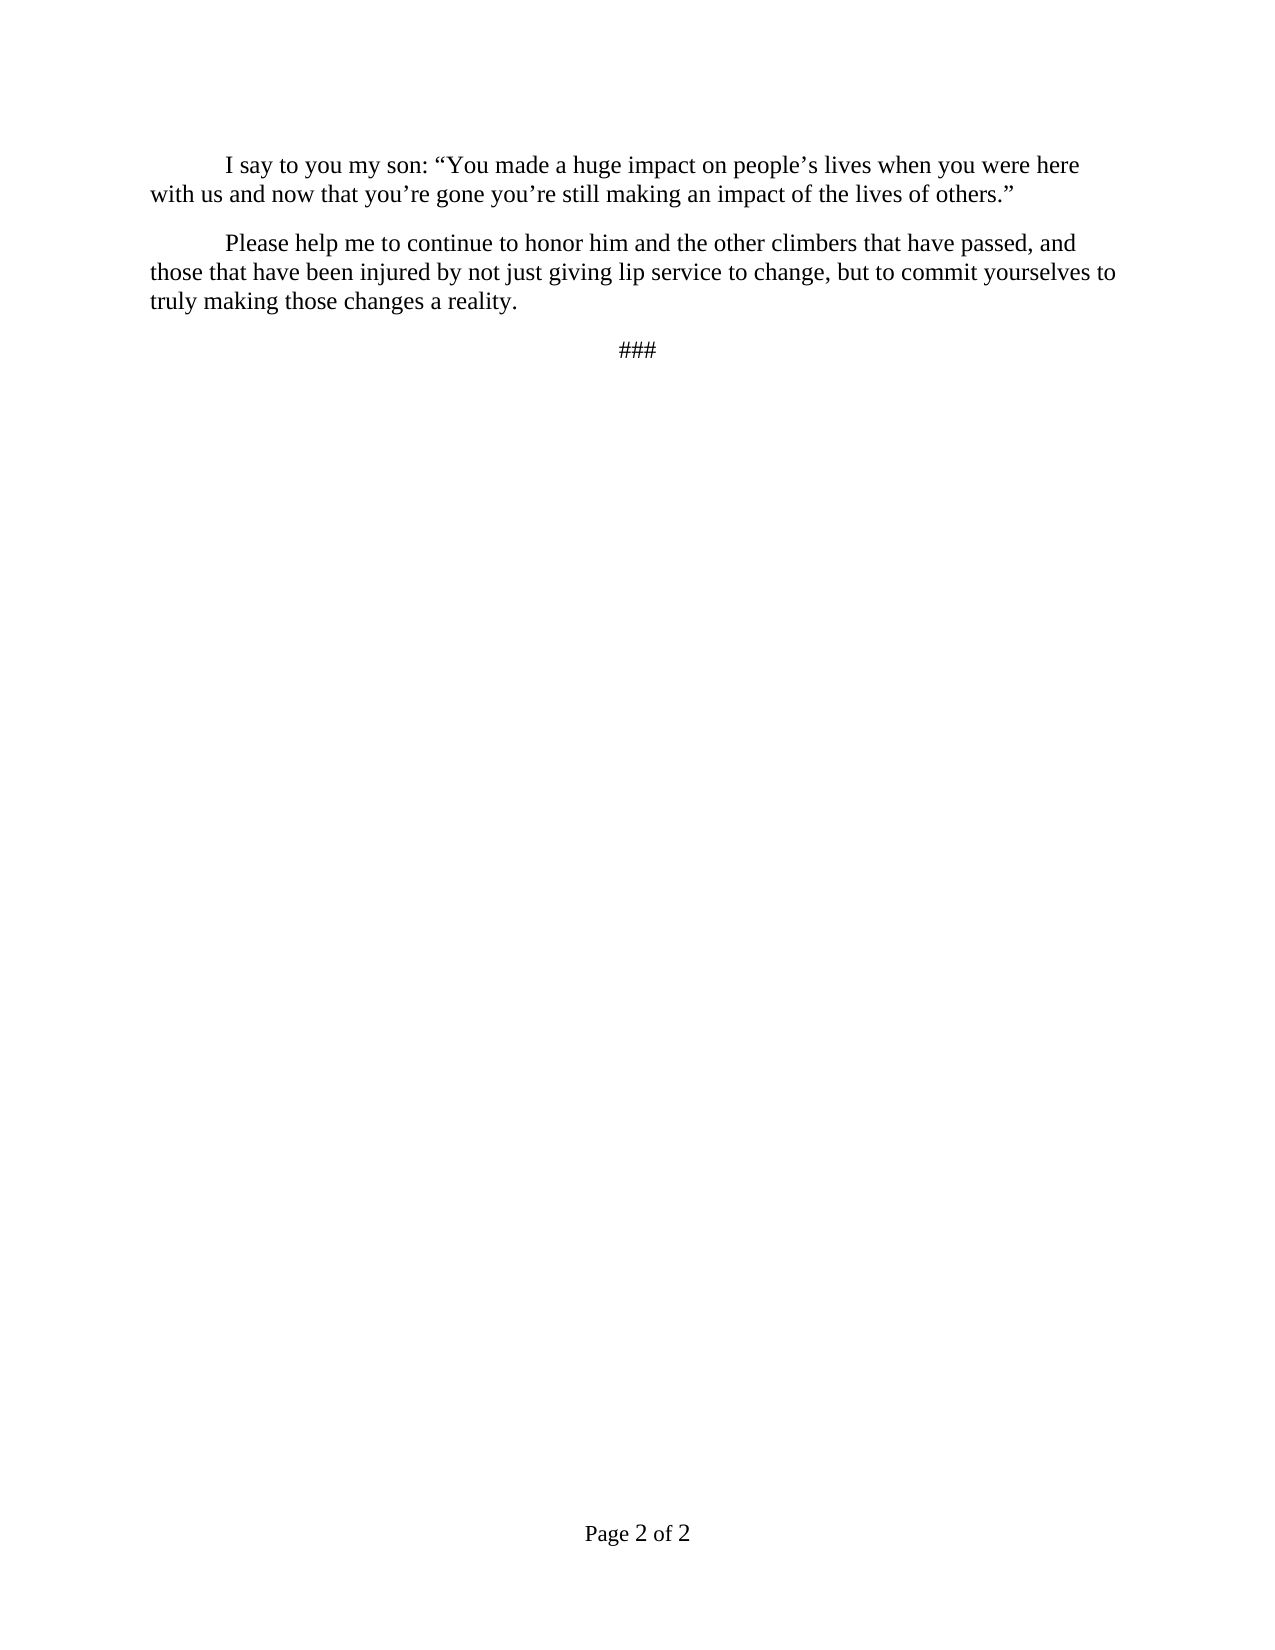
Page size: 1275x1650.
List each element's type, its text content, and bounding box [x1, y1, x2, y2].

text ### [150, 335, 1125, 364]
text Please help me to continue to honor him and the other climbers that have passed, and those that have been injured by not just giving lip service to change, but to commit yourselves to truly making those changes a reality. [150, 228, 1125, 314]
text I say to you my son: “You made a huge impact on people’s lives when you were here with us and now that you’re gone you’re still making an impact of the lives of others.” [150, 150, 1125, 207]
